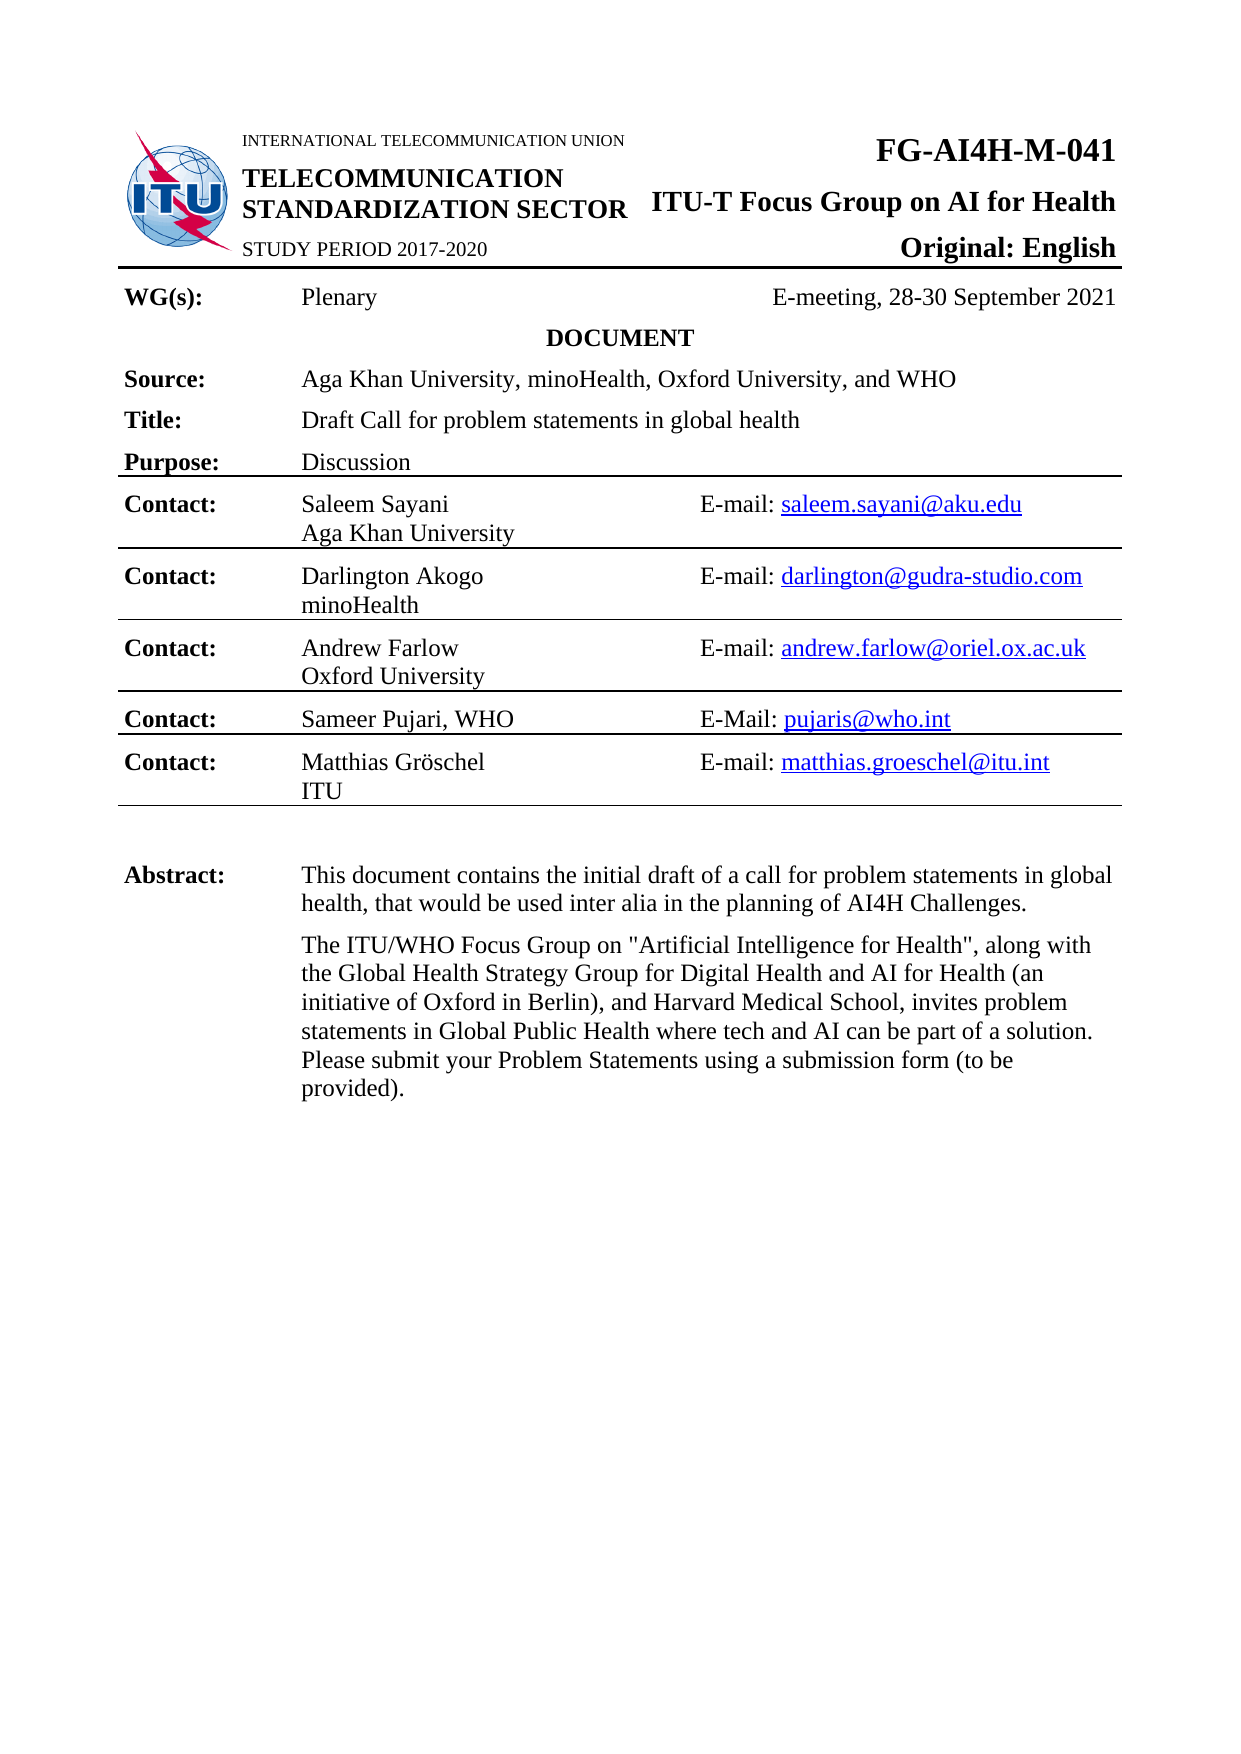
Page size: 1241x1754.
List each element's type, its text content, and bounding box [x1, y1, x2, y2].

table_cell Contact: [118, 477, 295, 547]
table_cell Saleem Sayani Aga Khan University [295, 477, 694, 547]
table_cell E-mail: darlington@gudra-studio.com [694, 549, 1122, 618]
table_cell Draft Call for problem statements in global health [295, 393, 1122, 434]
table_header [118, 118, 236, 266]
table_header This document contains the initial draft of a call for problem statements in global health, that would be used inter alia in the planning of AI4H Challenges. The ITU/WHO Focus Group on "Artificial Intelligence for Health", along with the Global Health Strategy Group for Digital Health and AI for Health (an initiative of Oxford in Berlin), and Harvard Medical School, invites problem statements in Global Public Health where tech and AI can be part of a solution. Please submit your Problem Statements using a submission form (to be provided). [295, 847, 1122, 1102]
table_cell E-mail: matthias.groeschel@itu.int [694, 735, 1122, 804]
table_cell Purpose: [118, 434, 295, 475]
table_header FG-AI4H-M-041 [635, 118, 1122, 169]
table_cell Andrew Farlow Oxford University [295, 620, 694, 690]
table_cell Sameer Pujari, WHO [295, 692, 694, 733]
table_cell Contact: [118, 620, 295, 690]
table_cell WG(s): [118, 269, 295, 310]
table_cell Contact: [118, 735, 295, 804]
table_cell E-meeting, 28-30 September 2021 [635, 269, 1122, 310]
picture [127, 130, 233, 251]
table_cell Plenary [295, 269, 635, 310]
table_cell Aga Khan University, minoHealth, Oxford University, and WHO [295, 352, 1122, 393]
table_cell DOCUMENT [118, 310, 1122, 352]
table_cell Darlington Akogo minoHealth [295, 549, 694, 618]
table_cell Discussion [295, 434, 1122, 475]
table_header Abstract: [118, 847, 295, 1102]
table_cell Source: [118, 352, 295, 393]
table_cell Matthias Gröschel ITU [295, 735, 694, 804]
table_cell Original: English [635, 218, 1122, 266]
table_header INTERNATIONAL TELECOMMUNICATION UNION TELECOMMUNICATION STANDARDIZATION SECTOR STUDY PERIOD 2017-2020 [236, 118, 635, 266]
table_cell E-mail: andrew.farlow@oriel.ox.ac.uk [694, 620, 1122, 690]
table_cell ITU-T Focus Group on AI for Health [635, 169, 1122, 218]
table_cell Contact: [118, 549, 295, 618]
table_cell Contact: [118, 692, 295, 733]
table_cell Title: [118, 393, 295, 434]
table_cell E-mail: saleem.sayani@aku.edu [694, 477, 1122, 547]
table_cell E-Mail: pujaris@who.int [694, 692, 1122, 733]
